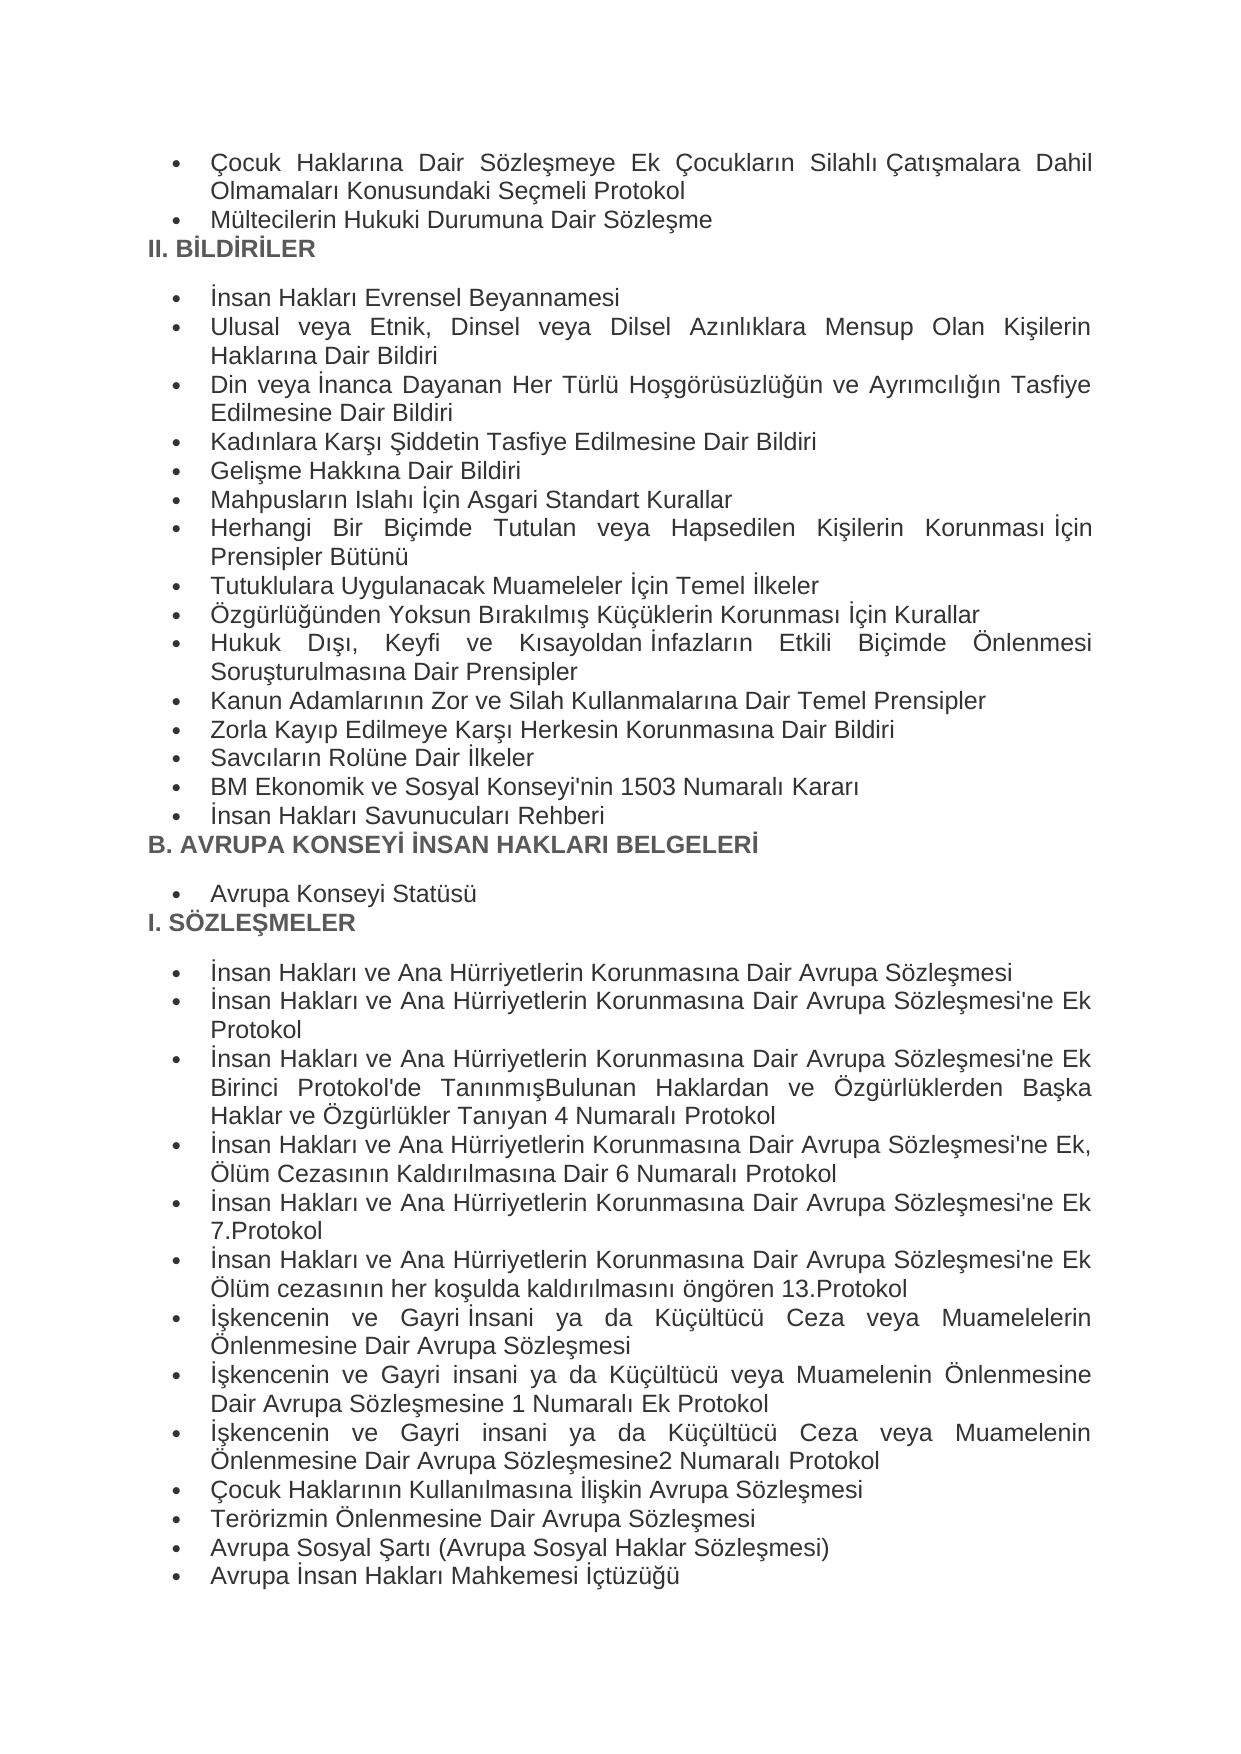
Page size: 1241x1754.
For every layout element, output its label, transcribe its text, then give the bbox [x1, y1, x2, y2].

list İnsan Hakları Evrensel Beyannamesi [173, 283, 1093, 312]
list Özgürlüğünden Yoksun Bırakılmış Küçüklerin Korunması İçin Kurallar [173, 600, 1093, 628]
list Çocuk Haklarının Kullanılmasına İlişkin Avrupa Sözleşmesi [173, 1475, 1093, 1504]
list İnsan Hakları ve Ana Hürriyetlerin Korunmasına Dair Avrupa Sözleşmesi'ne Ek 7.Protokol [173, 1188, 1093, 1245]
list Hukuk Dışı, Keyfi ve Kısayoldan İnfazların Etkili Biçimde Önlenmesi Soruşturulmasına Dair Prensipler [173, 628, 1093, 686]
list Kanun Adamlarının Zor ve Silah Kullanmalarına Dair Temel Prensipler [173, 686, 1093, 715]
list İnsan Hakları ve Ana Hürriyetlerin Korunmasına Dair Avrupa Sözleşmesi'ne Ek Birinci Protokol'de TanınmışBulunan Haklardan ve Özgürlüklerden Başka Haklar ve Özgürlükler Tanıyan 4 Numaralı Protokol [173, 1044, 1093, 1130]
list İşkencenin ve Gayri İnsani ya da Küçültücü Ceza veya Muamelelerin Önlenmesine Dair Avrupa Sözleşmesi [173, 1303, 1093, 1360]
list Terörizmin Önlenmesine Dair Avrupa Sözleşmesi [173, 1504, 1093, 1533]
list Mültecilerin Hukuki Durumuna Dair Sözleşme [173, 205, 1093, 234]
list Avrupa Konseyi Statüsü [173, 879, 1093, 908]
list Tutuklulara Uygulanacak Muameleler İçin Temel İlkeler [173, 571, 1093, 600]
list İşkencenin ve Gayri insani ya da Küçültücü Ceza veya Muamelenin Önlenmesine Dair Avrupa Sözleşmesine2 Numaralı Protokol [173, 1418, 1093, 1475]
list BM Ekonomik ve Sosyal Konseyi'nin 1503 Numaralı Kararı [173, 772, 1093, 801]
list İnsan Hakları Savunucuları Rehberi [173, 801, 1093, 830]
text I. SÖZLEŞMELER [148, 908, 1093, 937]
list Mahpusların Islahı İçin Asgari Standart Kurallar [173, 485, 1093, 513]
list İnsan Hakları ve Ana Hürriyetlerin Korunmasına Dair Avrupa Sözleşmesi'ne Ek Protokol [173, 986, 1093, 1044]
list İşkencenin ve Gayri insani ya da Küçültücü veya Muamelenin Önlenmesine Dair Avrupa Sözleşmesine 1 Numaralı Ek Protokol [173, 1360, 1093, 1418]
list Çocuk Haklarına Dair Sözleşmeye Ek Çocukların Silahlı Çatışmalara Dahil Olmamaları Konusundaki Seçmeli Protokol [173, 148, 1093, 205]
list Avrupa Sosyal Şartı (Avrupa Sosyal Haklar Sözleşmesi) [173, 1533, 1093, 1561]
list Zorla Kayıp Edilmeye Karşı Herkesin Korunmasına Dair Bildiri [173, 715, 1093, 743]
list Din veya İnanca Dayanan Her Türlü Hoşgörüsüzlüğün ve Ayrımcılığın Tasfiye Edilmesine Dair Bildiri [173, 370, 1093, 427]
list Herhangi Bir Biçimde Tutulan veya Hapsedilen Kişilerin Korunması İçin Prensipler Bütünü [173, 513, 1093, 571]
list İnsan Hakları ve Ana Hürriyetlerin Korunmasına Dair Avrupa Sözleşmesi [173, 958, 1093, 986]
list Savcıların Rolüne Dair İlkeler [173, 743, 1093, 772]
list Ulusal veya Etnik, Dinsel veya Dilsel Azınlıklara Mensup Olan Kişilerin Haklarına Dair Bildiri [173, 312, 1093, 370]
list İnsan Hakları ve Ana Hürriyetlerin Korunmasına Dair Avrupa Sözleşmesi'ne Ek Ölüm cezasının her koşulda kaldırılmasını öngören 13.Protokol [173, 1245, 1093, 1303]
list Kadınlara Karşı Şiddetin Tasfiye Edilmesine Dair Bildiri [173, 427, 1093, 456]
list Gelişme Hakkına Dair Bildiri [173, 456, 1093, 485]
text II. BİLDİRİLER [148, 234, 1093, 263]
list İnsan Hakları ve Ana Hürriyetlerin Korunmasına Dair Avrupa Sözleşmesi'ne Ek, Ölüm Cezasının Kaldırılmasına Dair 6 Numaralı Protokol [173, 1130, 1093, 1188]
list Avrupa İnsan Hakları Mahkemesi İçtüzüğü [173, 1561, 1093, 1590]
text B. AVRUPA KONSEYİ İNSAN HAKLARI BELGELERİ [148, 830, 1093, 858]
